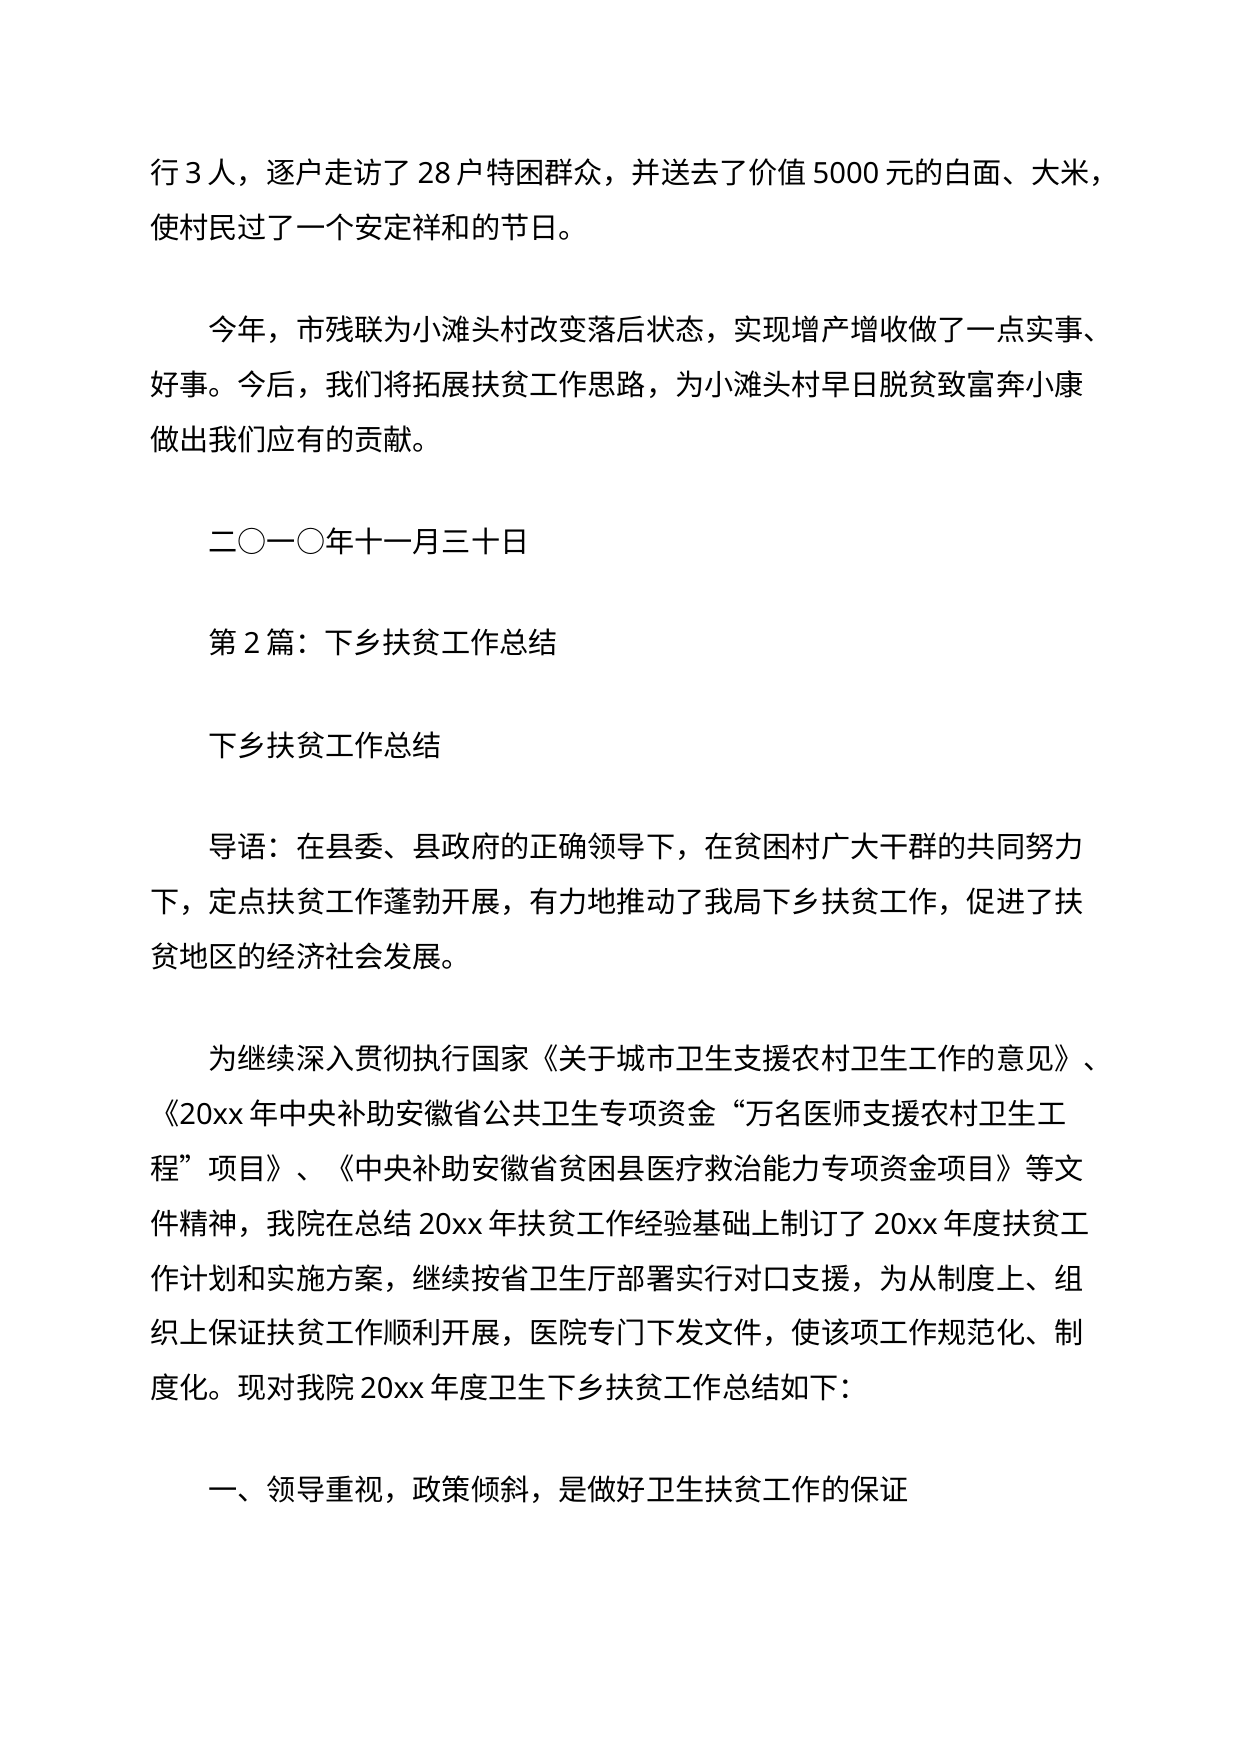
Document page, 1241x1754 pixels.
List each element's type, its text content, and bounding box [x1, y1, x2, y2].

text 第2篇：下乡扶贫工作总结 [150, 620, 1090, 662]
text 导语：在县委、县政府的正确领导下，在贫困村广大干群的共同努力下，定点扶贫工作蓬勃开展，有力地推动了我局下乡扶贫工作，促进了扶贫地区的经济社会发展。 [150, 824, 1090, 976]
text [150, 150, 1090, 247]
text 今年，市残联为小滩头村改变落后状态，实现增产增收做了一点实事、好事。今后，我们将拓展扶贫工作思路，为小滩头村早日脱贫致富奔小康做出我们应有的贡献。 [150, 307, 1090, 459]
text 二○一○年十一月三十日 [150, 518, 1090, 561]
text 为继续深入贯彻执行国家《关于城市卫生支援农村卫生工作的意见》、《20xx年中央补助安徽省公共卫生专项资金“万名医师支援农村卫生工程”项目》、《中央补助安徽省贫困县医疗救治能力专项资金项目》等文件精神，我院在总结20xx年扶贫工作经验基础上制订了20xx年度扶贫工作计划和实施方案，继续按省卫生厅部署实行对口支援，为从制度上、组织上保证扶贫工作顺利开展，医院专门下发文件，使该项工作规范化、制度化。现对我院20xx年度卫生下乡扶贫工作总结如下： [150, 1035, 1090, 1407]
text 下乡扶贫工作总结 [150, 722, 1090, 764]
text 一、领导重视，政策倾斜，是做好卫生扶贫工作的保证 [150, 1467, 1090, 1509]
